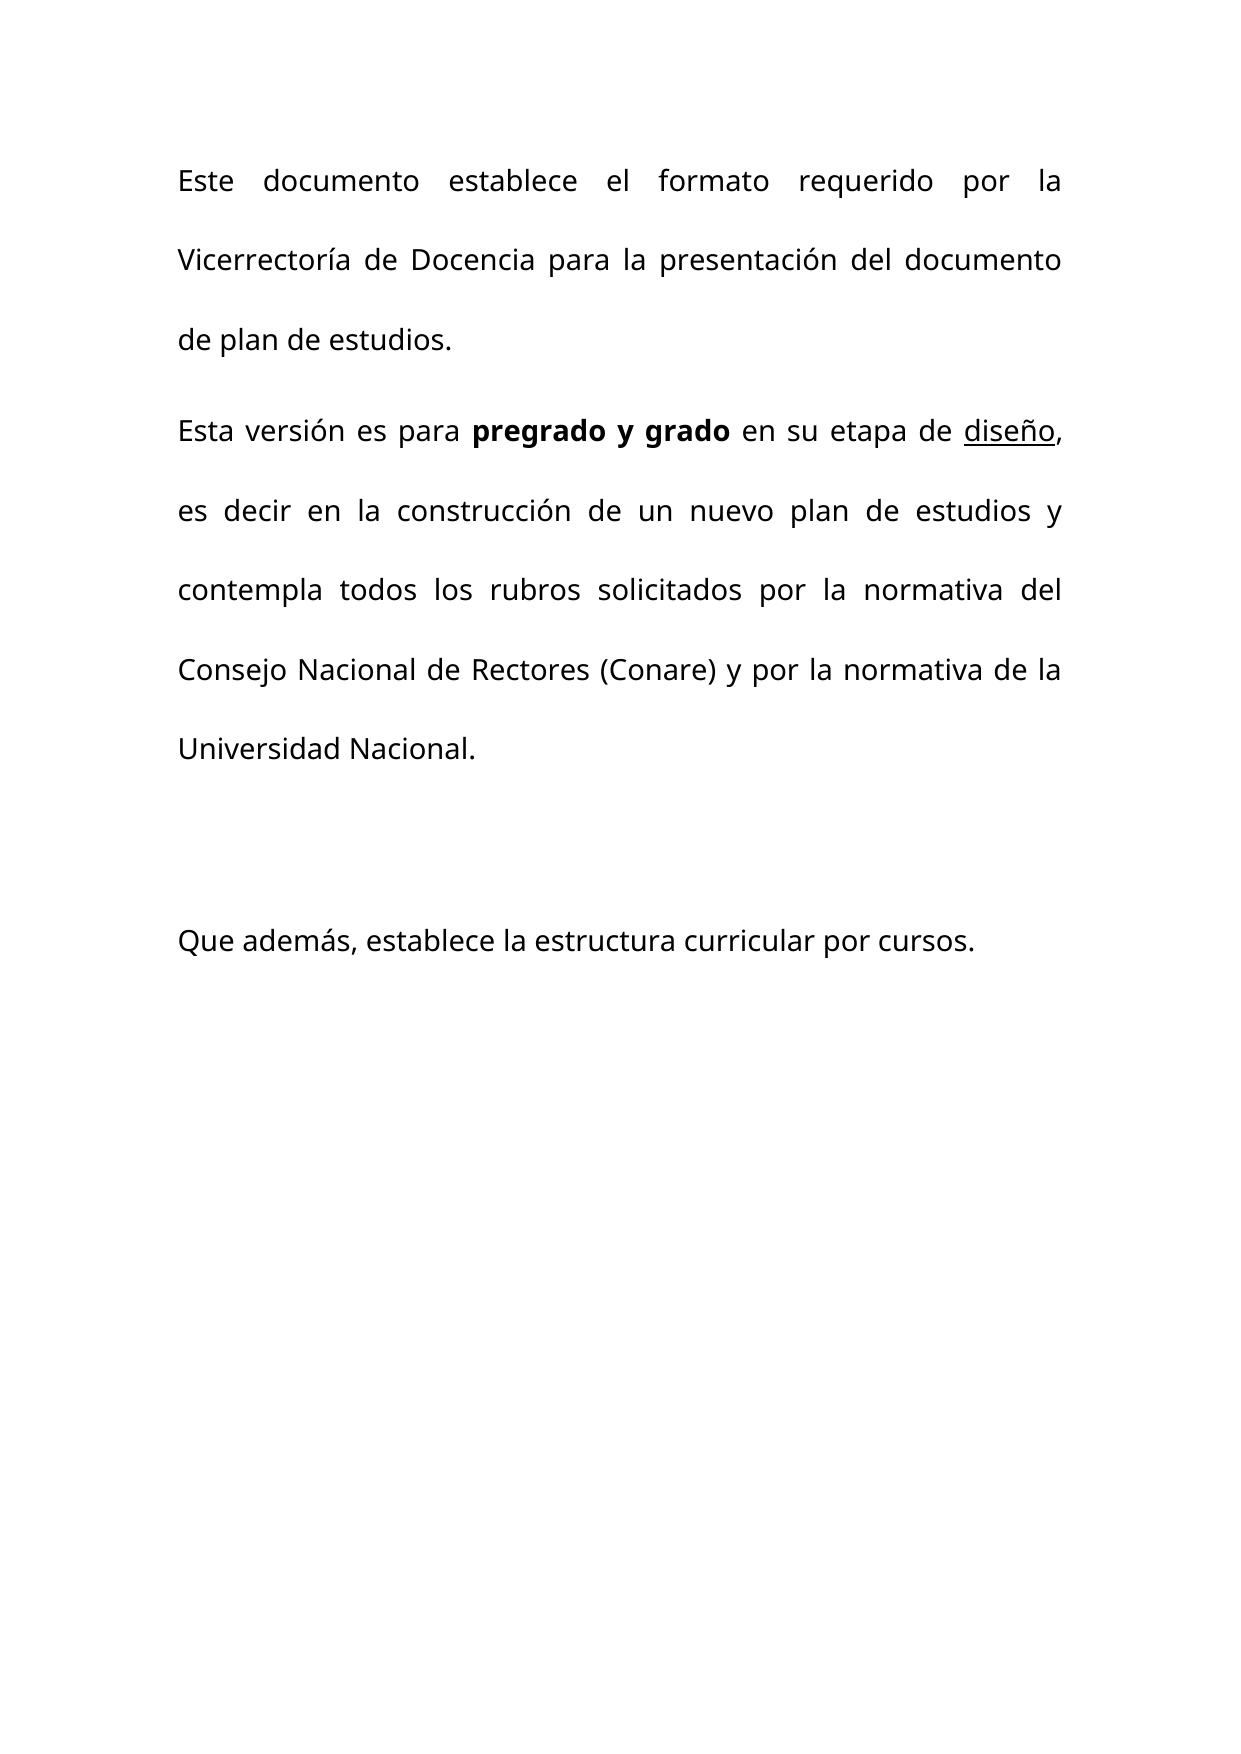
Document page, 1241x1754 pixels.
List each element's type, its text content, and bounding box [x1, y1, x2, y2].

text Este documento establece el formato requerido por la Vicerrectoría de Docencia para la presentación del documento de plan de estudios. [177, 160, 1063, 358]
text Esta versión es para pregrado y grado en su etapa de diseño, es decir en la construcción de un nuevo plan de estudios y contempla todos los rubros solicitados por la normativa del Consejo Nacional de Rectores (Conare) y por la normativa de la Universidad Nacional. [177, 411, 1063, 768]
text Que además, establece la estructura curricular por cursos. [177, 920, 1063, 960]
